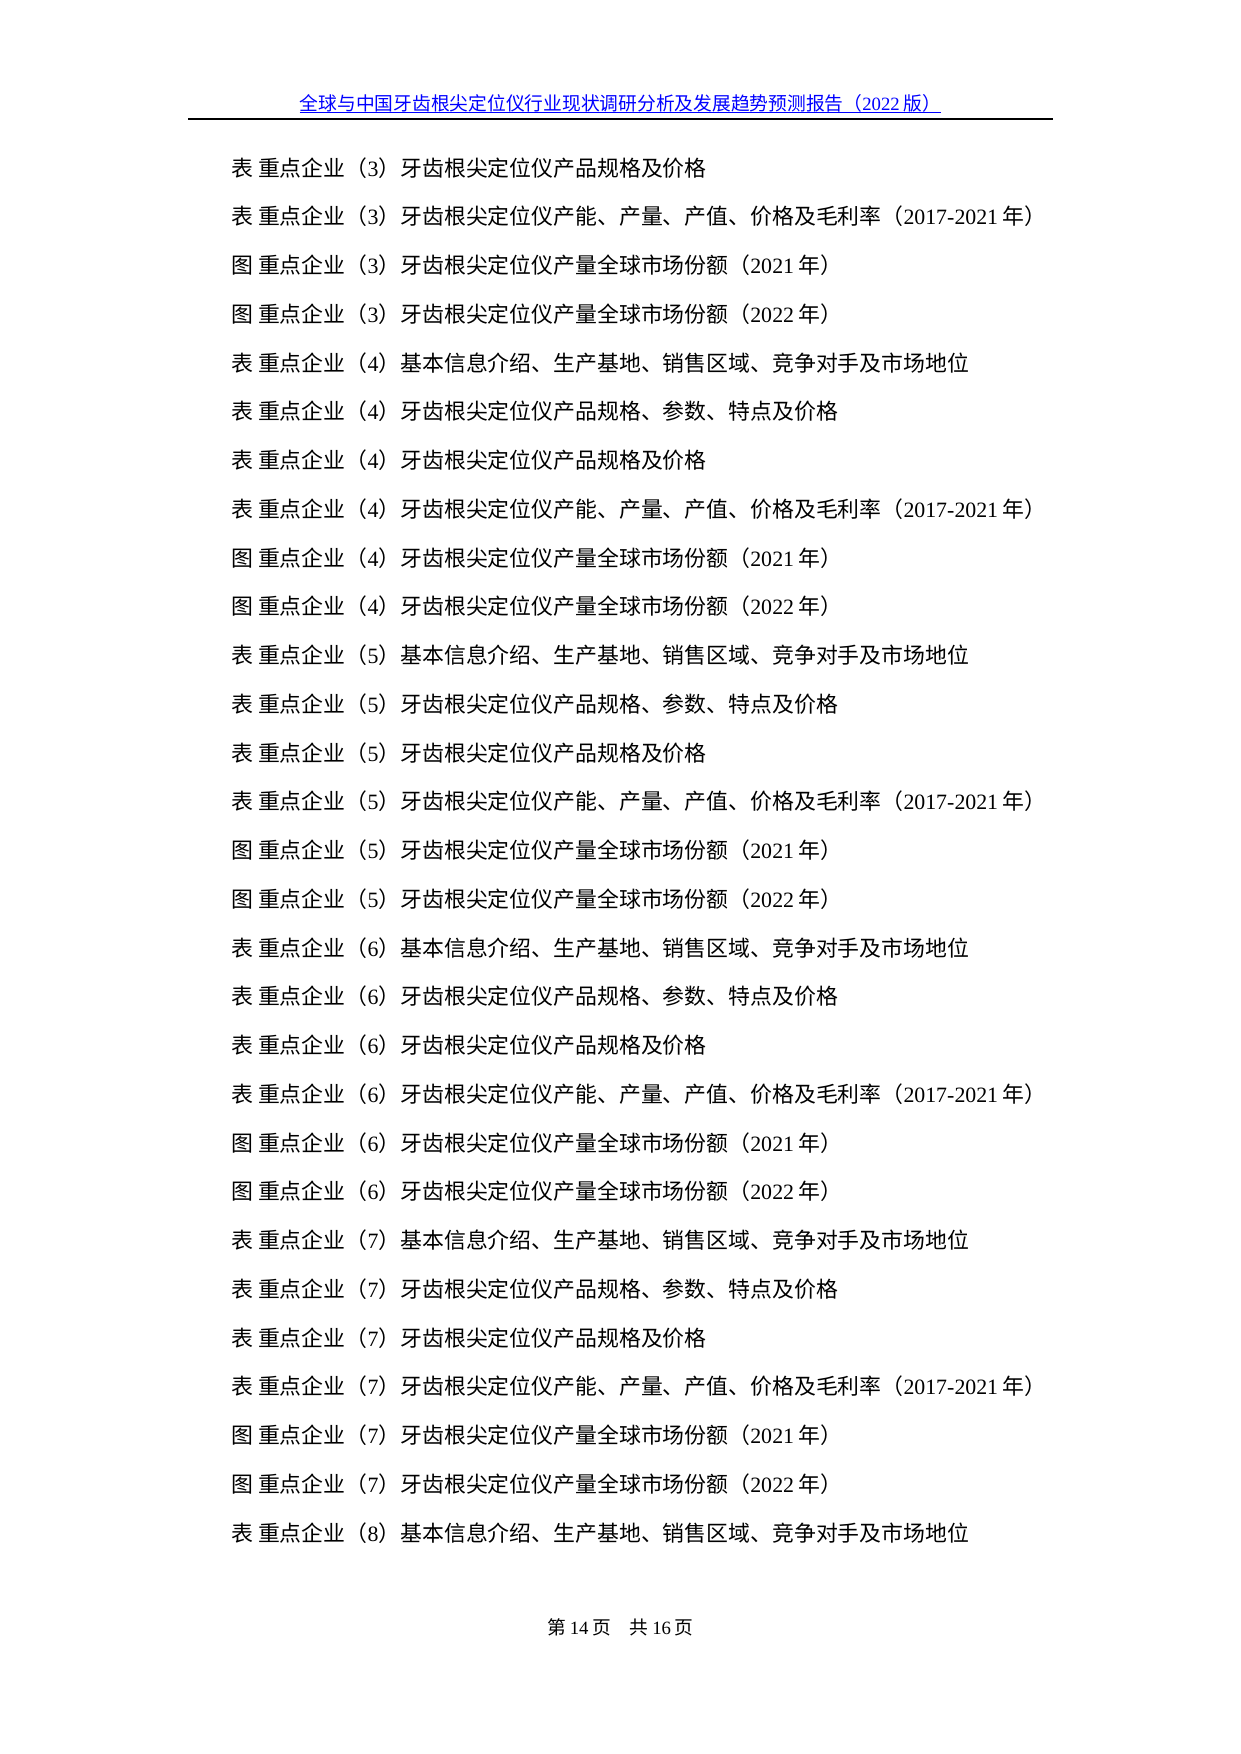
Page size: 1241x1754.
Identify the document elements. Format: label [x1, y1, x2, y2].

text [187, 150, 1053, 1548]
